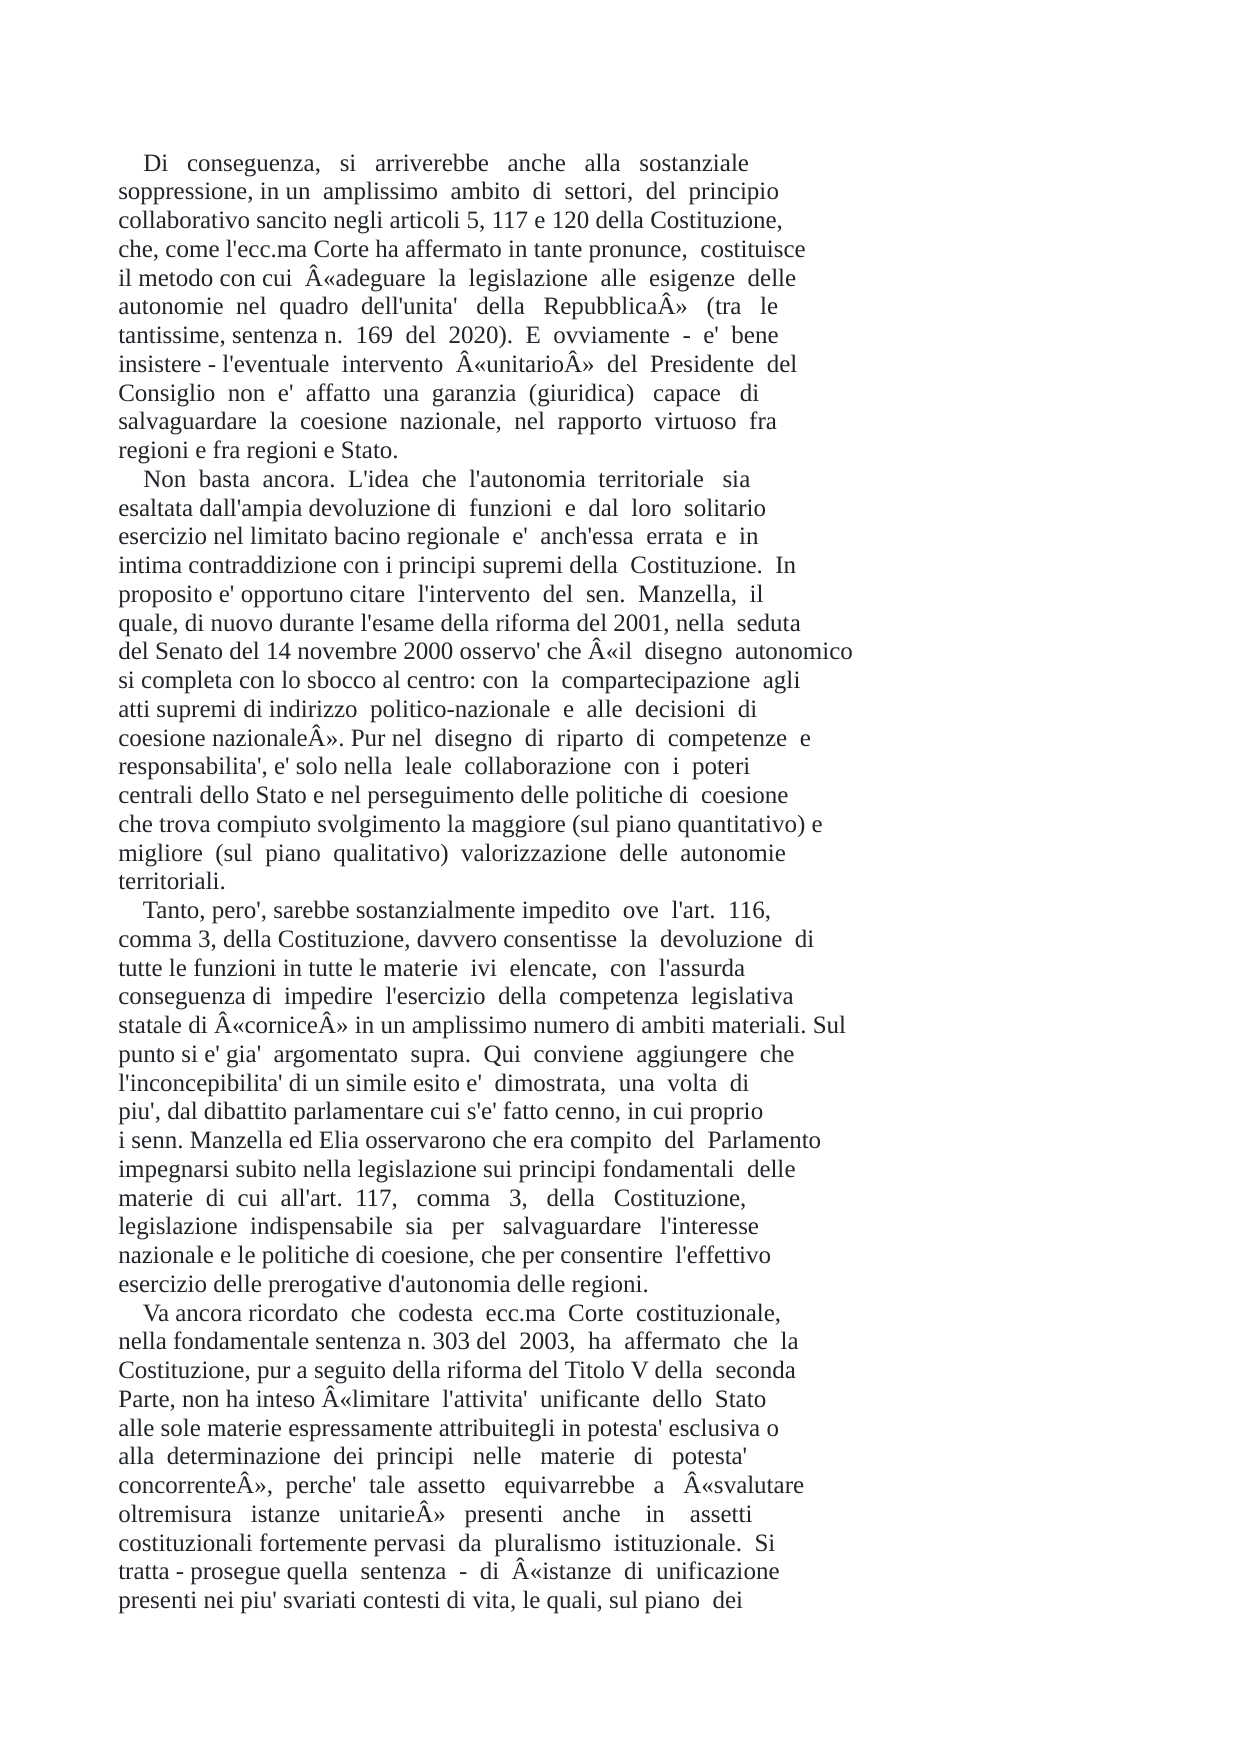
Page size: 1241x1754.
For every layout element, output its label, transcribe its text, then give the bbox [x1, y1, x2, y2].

text soppressione, in un amplissimo ambito di settori, del principio [118, 176, 1122, 205]
text presenti nei piu' svariati contesti di vita, le quali, sul piano dei [118, 1585, 1122, 1614]
text centrali dello Stato e nel perseguimento delle politiche di coesione [118, 780, 1122, 809]
text oltremisura istanze unitarieÂ» presenti anche in assetti [118, 1499, 1122, 1528]
text tantissime, sentenza n. 169 del 2020). E ovviamente - e' bene [118, 320, 1122, 349]
text territoriali. [118, 866, 1122, 895]
text proposito e' opportuno citare l'intervento del sen. Manzella, il [118, 579, 1122, 608]
text Non basta ancora. L'idea che l'autonomia territoriale sia [118, 464, 1122, 493]
text Va ancora ricordato che codesta ecc.ma Corte costituzionale, [118, 1298, 1122, 1326]
text il metodo con cui Â«adeguare la legislazione alle esigenze delle [118, 263, 1122, 291]
text che, come l'ecc.ma Corte ha affermato in tante pronunce, costituisce [118, 234, 1122, 263]
text i senn. Manzella ed Elia osservarono che era compito del Parlamento [118, 1125, 1122, 1154]
text alle sole materie espressamente attribuitegli in potesta' esclusiva o [118, 1413, 1122, 1441]
text insistere - l'eventuale intervento Â«unitarioÂ» del Presidente del [118, 349, 1122, 378]
text conseguenza di impedire l'esercizio della competenza legislativa [118, 981, 1122, 1010]
text nazionale e le politiche di coesione, che per consentire l'effettivo [118, 1240, 1122, 1269]
text autonomie nel quadro dell'unita' della RepubblicaÂ» (tra le [118, 291, 1122, 320]
text del Senato del 14 novembre 2000 osservo' che Â«il disegno autonomico [118, 636, 1122, 665]
text tratta - prosegue quella sentenza - di Â«istanze di unificazione [118, 1556, 1122, 1585]
text alla determinazione dei principi nelle materie di potesta' [118, 1441, 1122, 1470]
text comma 3, della Costituzione, davvero consentisse la devoluzione di [118, 924, 1122, 953]
text regioni e fra regioni e Stato. [118, 435, 1122, 464]
text esercizio delle prerogative d'autonomia delle regioni. [118, 1269, 1122, 1298]
text costituzionali fortemente pervasi da pluralismo istituzionale. Si [118, 1528, 1122, 1556]
text collaborativo sancito negli articoli 5, 117 e 120 della Costituzione, [118, 205, 1122, 234]
text migliore (sul piano qualitativo) valorizzazione delle autonomie [118, 838, 1122, 866]
text Di conseguenza, si arriverebbe anche alla sostanziale [118, 148, 1122, 176]
text intima contraddizione con i principi supremi della Costituzione. In [118, 550, 1122, 579]
text legislazione indispensabile sia per salvaguardare l'interesse [118, 1211, 1122, 1240]
text tutte le funzioni in tutte le materie ivi elencate, con l'assurda [118, 953, 1122, 981]
text piu', dal dibattito parlamentare cui s'e' fatto cenno, in cui proprio [118, 1096, 1122, 1125]
text materie di cui all'art. 117, comma 3, della Costituzione, [118, 1183, 1122, 1211]
text nella fondamentale sentenza n. 303 del 2003, ha affermato che la [118, 1326, 1122, 1355]
text esercizio nel limitato bacino regionale e' anch'essa errata e in [118, 521, 1122, 550]
text coesione nazionaleÂ». Pur nel disegno di riparto di competenze e [118, 723, 1122, 751]
text impegnarsi subito nella legislazione sui principi fondamentali delle [118, 1154, 1122, 1183]
text si completa con lo sbocco al centro: con la compartecipazione agli [118, 665, 1122, 694]
text statale di Â«corniceÂ» in un amplissimo numero di ambiti materiali. Sul [118, 1010, 1122, 1039]
text quale, di nuovo durante l'esame della riforma del 2001, nella seduta [118, 608, 1122, 636]
text responsabilita', e' solo nella leale collaborazione con i poteri [118, 751, 1122, 780]
text Costituzione, pur a seguito della riforma del Titolo V della seconda [118, 1355, 1122, 1384]
text Parte, non ha inteso Â«limitare l'attivita' unificante dello Stato [118, 1384, 1122, 1413]
text concorrenteÂ», perche' tale assetto equivarrebbe a Â«svalutare [118, 1470, 1122, 1499]
text punto si e' gia' argomentato supra. Qui conviene aggiungere che [118, 1039, 1122, 1068]
text l'inconcepibilita' di un simile esito e' dimostrata, una volta di [118, 1068, 1122, 1096]
text che trova compiuto svolgimento la maggiore (sul piano quantitativo) e [118, 809, 1122, 838]
text esaltata dall'ampia devoluzione di funzioni e dal loro solitario [118, 493, 1122, 521]
text salvaguardare la coesione nazionale, nel rapporto virtuoso fra [118, 406, 1122, 435]
text Tanto, pero', sarebbe sostanzialmente impedito ove l'art. 116, [118, 895, 1122, 924]
text Consiglio non e' affatto una garanzia (giuridica) capace di [118, 378, 1122, 406]
text atti supremi di indirizzo politico-nazionale e alle decisioni di [118, 694, 1122, 723]
